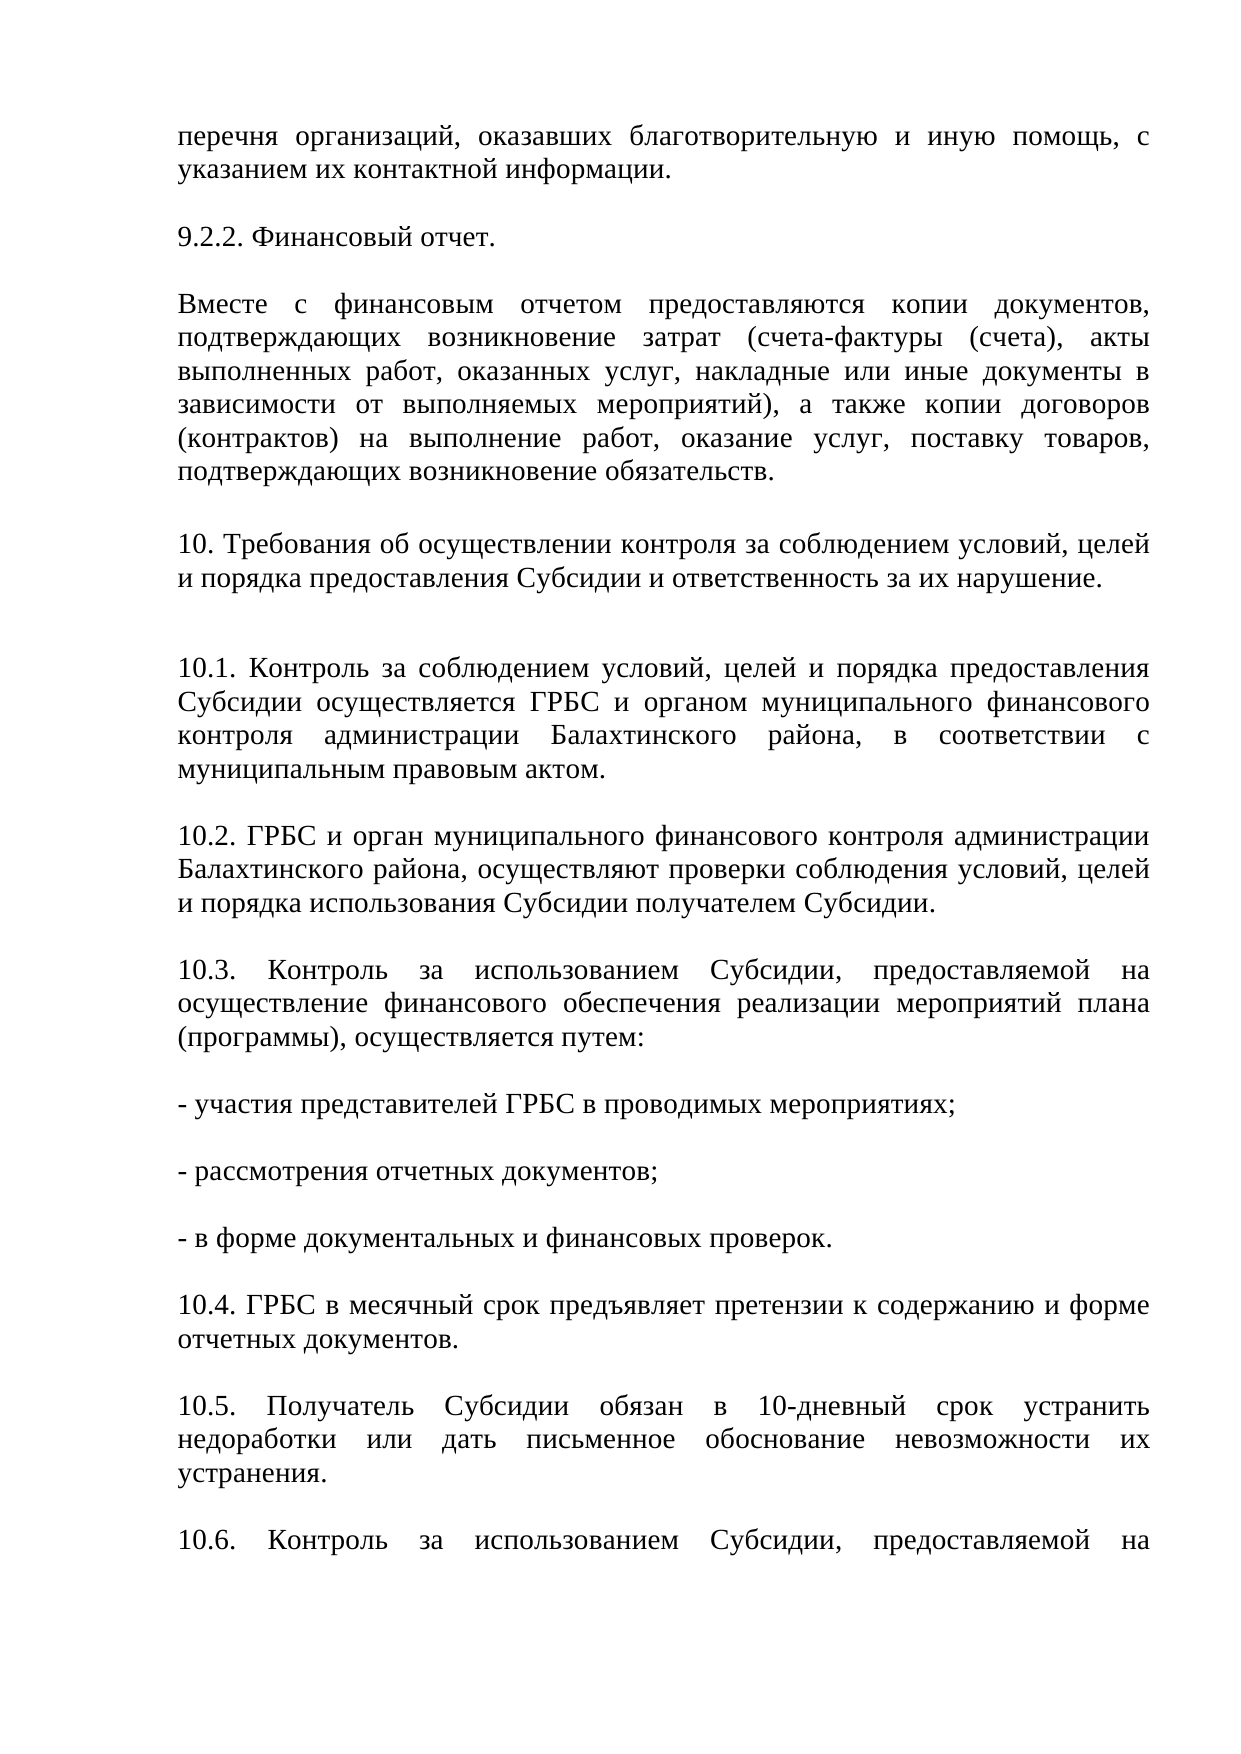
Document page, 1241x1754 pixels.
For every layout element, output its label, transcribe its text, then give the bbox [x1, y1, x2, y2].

text 10.5. Получатель Субсидии обязан в 10-дневный срок устранить недоработки или дать письменное обоснование невозможности их устранения. [177, 1354, 1152, 1489]
text 10.1. Контроль за соблюдением условий, целей и порядка предоставления Субсидии осуществляется ГРБС и органом муниципального финансового контроля администрации Балахтинского района, в соответствии с муниципальным правовым актом. [177, 617, 1152, 784]
text 9.2.2. Финансовый отчет. [177, 185, 1152, 252]
text - рассмотрения отчетных документов; [177, 1120, 1152, 1187]
text - участия представителей ГРБС в проводимых мероприятиях; [177, 1053, 1152, 1120]
text 10.4. ГРБС в месячный срок предъявляет претензии к содержанию и форме отчетных документов. [177, 1254, 1152, 1354]
text Вместе с финансовым отчетом предоставляются копии документов, подтверждающих возникновение затрат (счета-фактуры (счета), акты выполненных работ, оказанных услуг, накладные или иные документы в зависимости от выполняемых мероприятий), а также копии договоров (контрактов) на выполнение работ, оказание услуг, поставку товаров, подтверждающих возникновение обязательств. [177, 252, 1152, 487]
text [177, 118, 1152, 185]
text 10.3. Контроль за использованием Субсидии, предоставляемой на осуществление финансового обеспечения реализации мероприятий плана (программы), осуществляется путем: [177, 918, 1152, 1053]
text 10.2. ГРБС и орган муниципального финансового контроля администрации Балахтинского района, осуществляют проверки соблюдения условий, целей и порядка использования Субсидии получателем Субсидии. [177, 784, 1152, 918]
text - в форме документальных и финансовых проверок. [177, 1187, 1152, 1254]
text 10. Требования об осуществлении контроля за соблюдением условий, целей и порядка предоставления Субсидии и ответственность за их нарушение. [177, 526, 1152, 593]
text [177, 1489, 1152, 1556]
